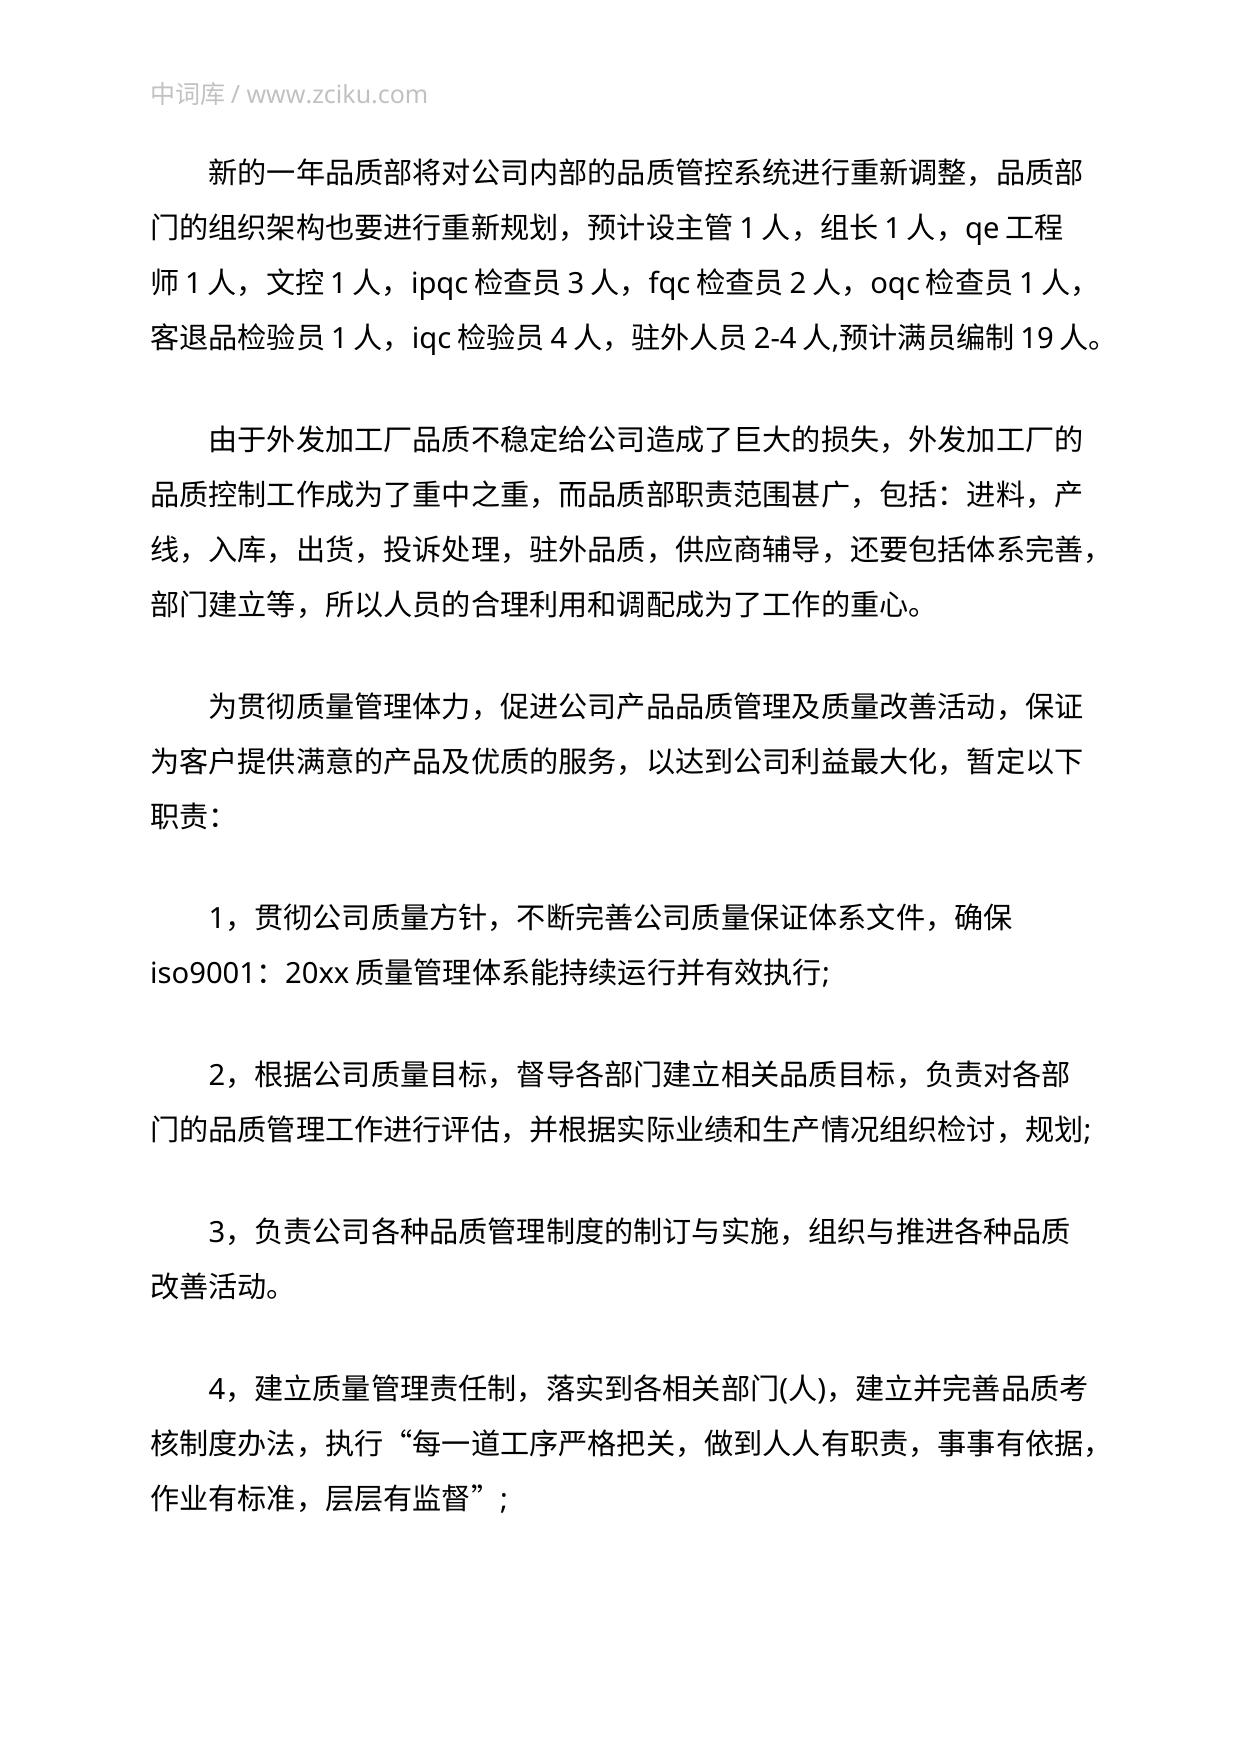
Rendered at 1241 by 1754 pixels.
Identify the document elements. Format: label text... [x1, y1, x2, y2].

text 新的一年品质部将对公司内部的品质管控系统进行重新调整，品质部门的组织架构也要进行重新规划，预计设主管1人，组长1人，qe工程师1人，文控1人，ipqc检查员3人，fqc检查员2人，oqc检查员1人，客退品检验员1人，iqc检验员4人，驻外人员2-4人,预计满员编制19人。 [150, 150, 1090, 357]
text 由于外发加工厂品质不稳定给公司造成了巨大的损失，外发加工厂的品质控制工作成为了重中之重，而品质部职责范围甚广，包括：进料，产线，入库，出货，投诉处理，驻外品质，供应商辅导，还要包括体系完善，部门建立等，所以人员的合理利用和调配成为了工作的重心。 [150, 417, 1090, 624]
text 为贯彻质量管理体力，促进公司产品品质管理及质量改善活动，保证为客户提供满意的产品及优质的服务，以达到公司利益最大化，暂定以下职责： [150, 683, 1090, 835]
text 2，根据公司质量目标，督导各部门建立相关品质目标，负责对各部门的品质管理工作进行评估，并根据实际业绩和生产情况组织检讨，规划; [150, 1052, 1090, 1149]
text 1，贯彻公司质量方针，不断完善公司质量保证体系文件，确保iso9001：20xx质量管理体系能持续运行并有效执行; [150, 895, 1090, 992]
text 4，建立质量管理责任制，落实到各相关部门(人)，建立并完善品质考核制度办法，执行“每一道工序严格把关，做到人人有职责，事事有依据，作业有标准，层层有监督”; [150, 1366, 1090, 1518]
text 3，负责公司各种品质管理制度的制订与实施，组织与推进各种品质改善活动。 [150, 1209, 1090, 1306]
